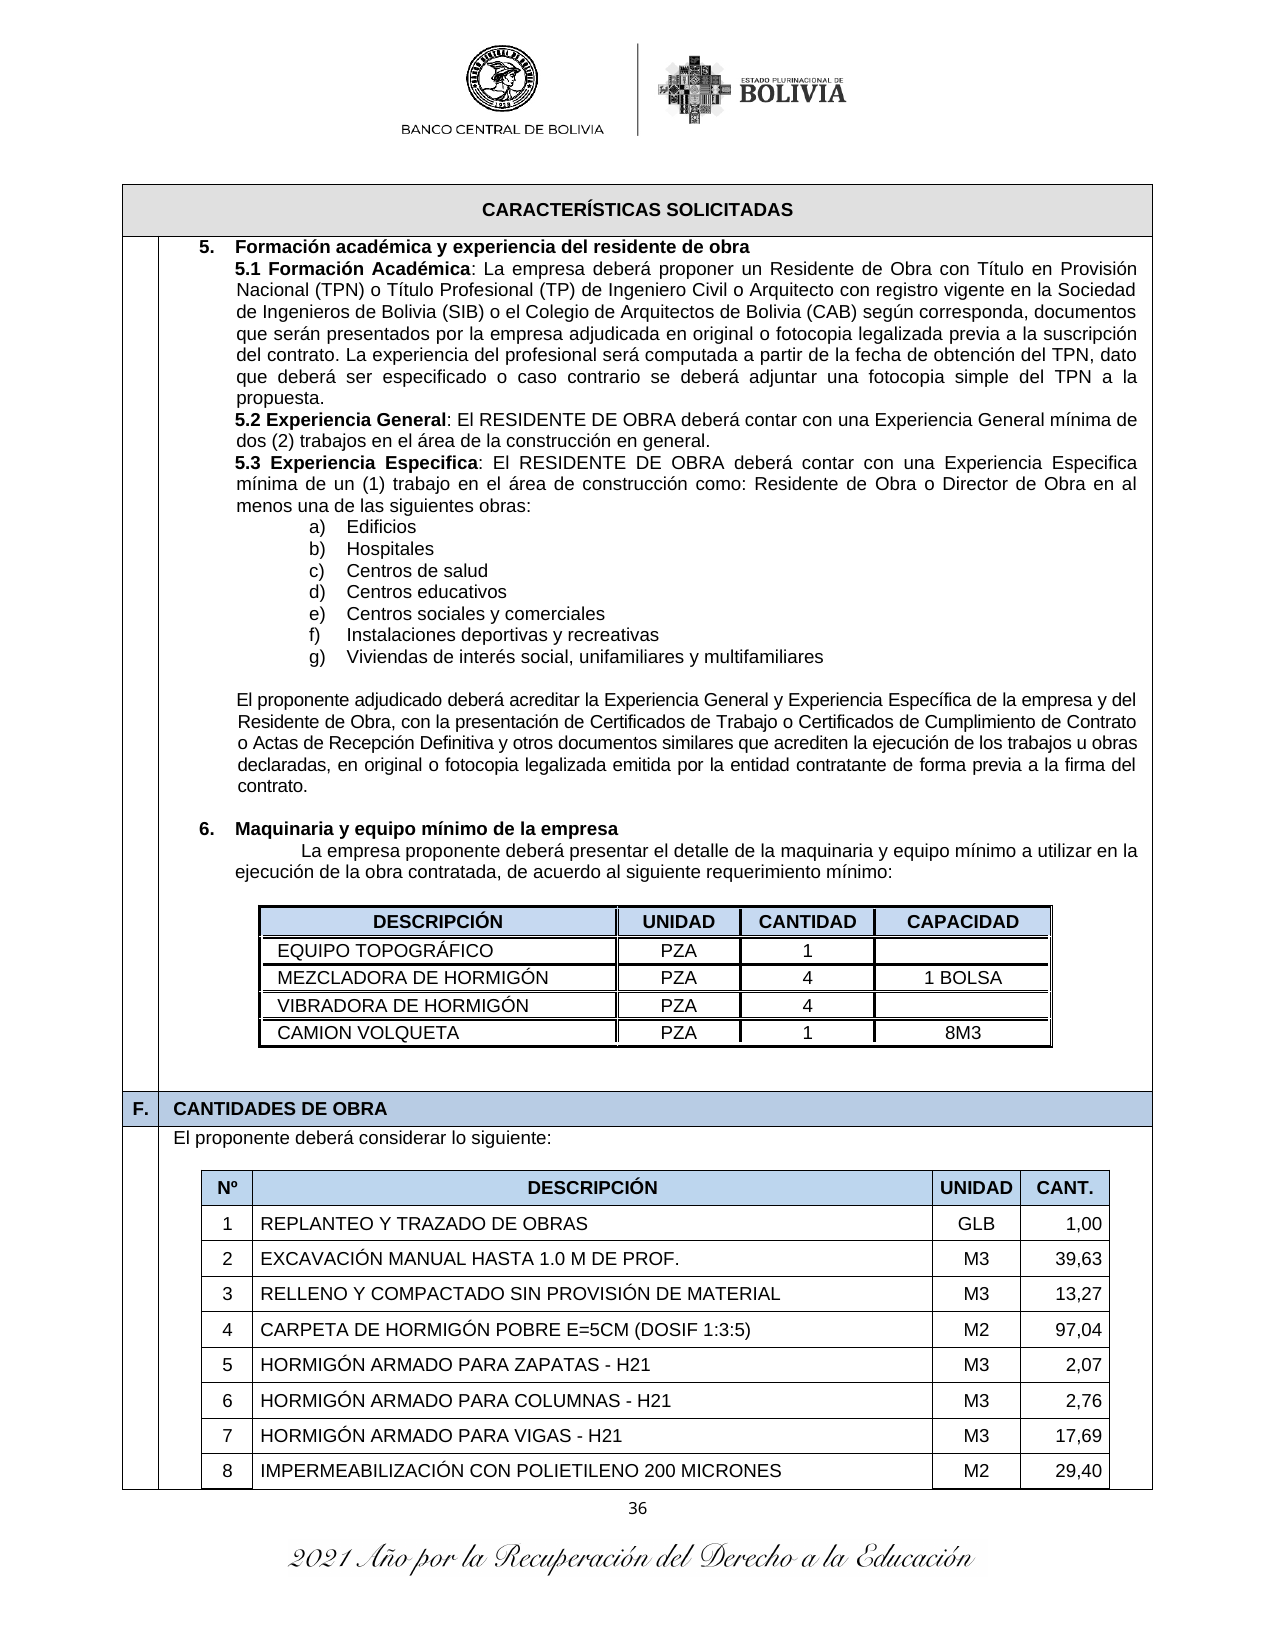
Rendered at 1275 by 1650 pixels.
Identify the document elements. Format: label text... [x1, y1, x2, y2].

picture [287, 1539, 988, 1577]
table_cell F. [123, 1092, 158, 1126]
table_cell [123, 237, 158, 1091]
table_cell CANTIDADES DE OBRA [159, 1092, 1152, 1126]
table_cell [123, 1127, 158, 1489]
table_cell El proponente deberá considerar lo siguiente: [159, 1127, 1152, 1489]
table_header CARACTERÍSTICAS SOLICITADAS [123, 185, 1152, 236]
picture [180, 0, 1080, 182]
